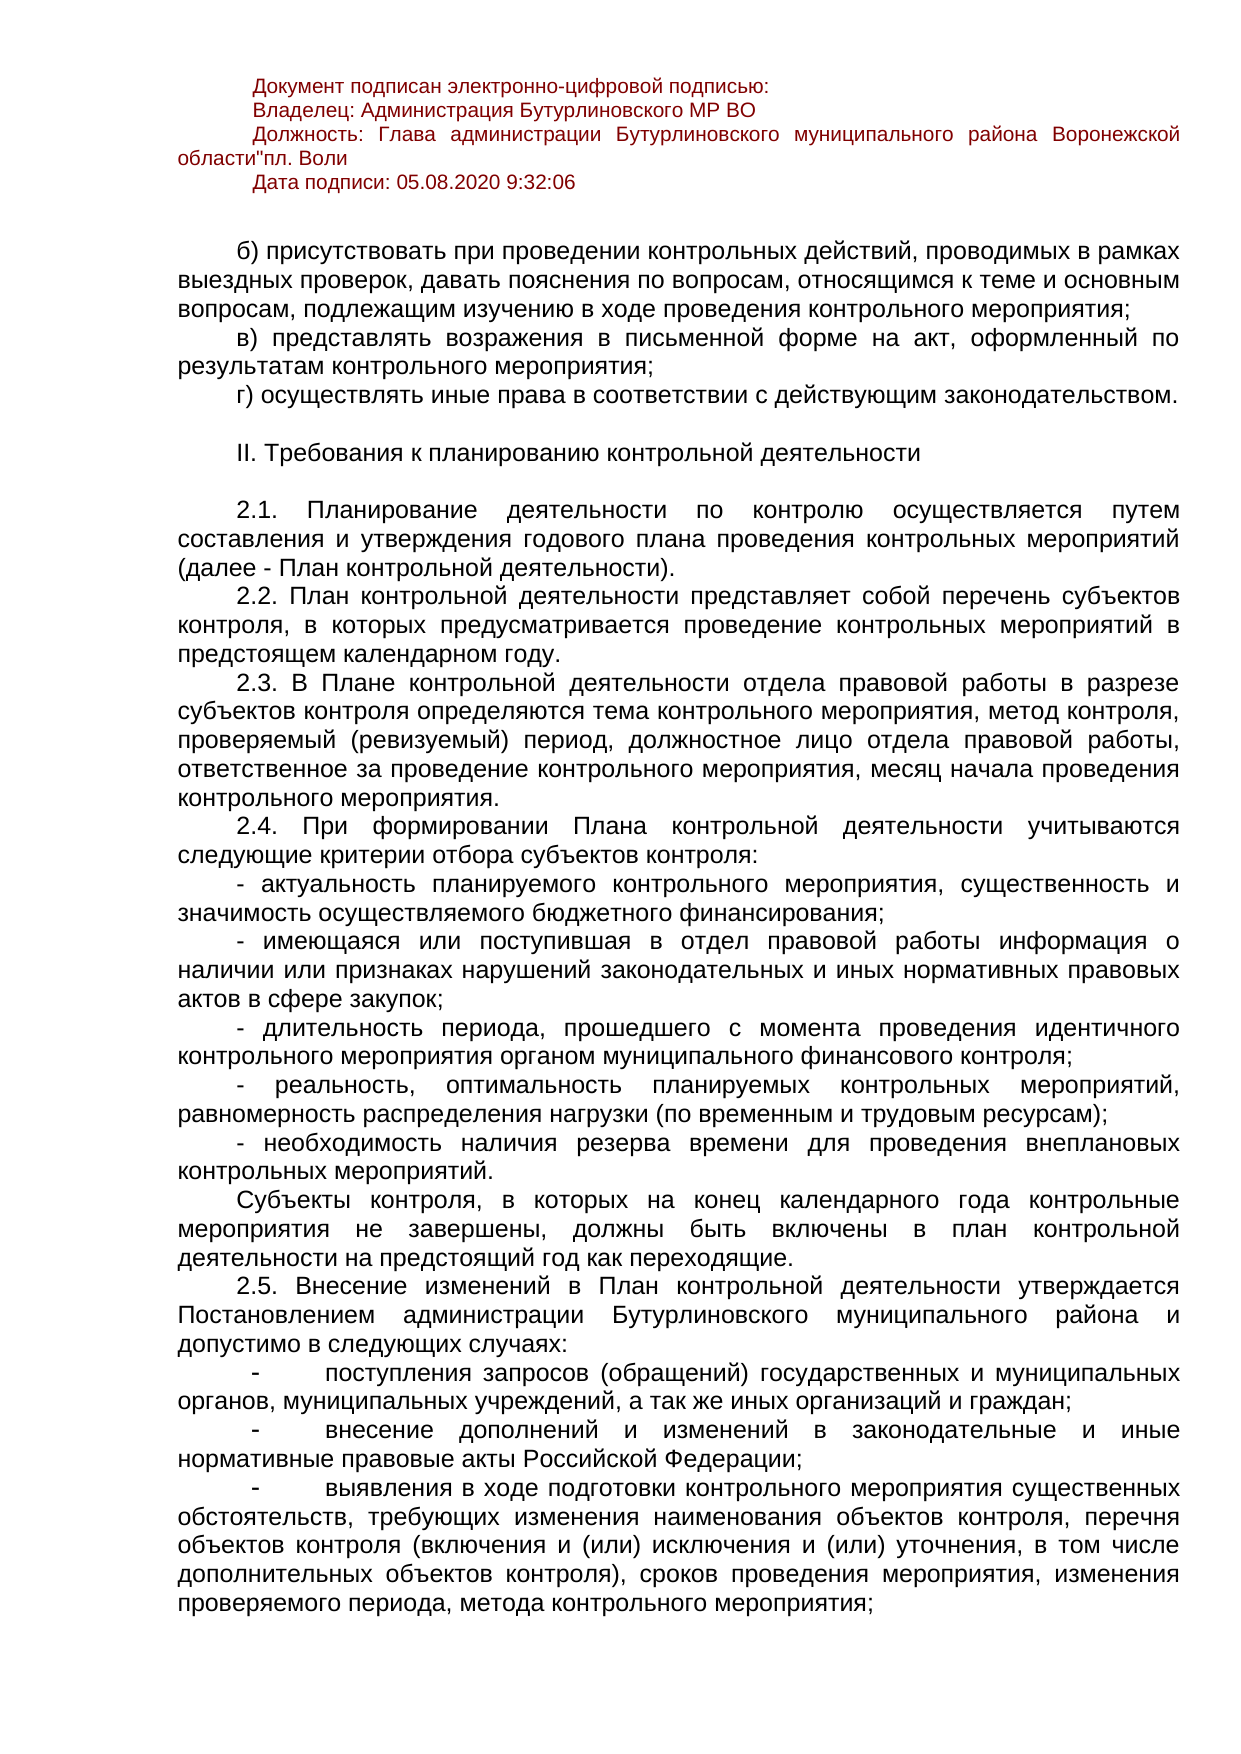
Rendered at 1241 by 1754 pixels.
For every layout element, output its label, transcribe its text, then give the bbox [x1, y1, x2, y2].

text - реальность, оптимальность планируемых контрольных мероприятий, равномерность распределения нагрузки (по временным и трудовым ресурсам); [177, 1070, 1181, 1127]
text в) представлять возражения в письменной форме на акт, оформленный по результатам контрольного мероприятия; [177, 322, 1181, 380]
text 2.2. План контрольной деятельности представляет собой перечень субъектов контроля, в которых предусматривается проведение контрольных мероприятий в предстоящем календарном году. [177, 581, 1181, 667]
text - актуальность планируемого контрольного мероприятия, существенность и значимость осуществляемого бюджетного финансирования; [177, 869, 1181, 926]
text г) осуществлять иные права в соответствии с действующим законодательством. [177, 380, 1181, 409]
text Субъекты контроля, в которых на конец календарного года контрольные мероприятия не завершены, должны быть включены в план контрольной деятельности на предстоящий год как переходящие. [177, 1185, 1181, 1271]
text 2.5. Внесение изменений в План контрольной деятельности утверждается Постановлением администрации Бутурлиновского муниципального района и допустимо в следующих случаях: [177, 1271, 1181, 1357]
text 2.3. В Плане контрольной деятельности отдела правовой работы в разрезе субъектов контроля определяются тема контрольного мероприятия, метод контроля, проверяемый (ревизуемый) период, должностное лицо отдела правовой работы, ответственное за проведение контрольного мероприятия, месяц начала проведения контрольного мероприятия. [177, 667, 1181, 811]
text 2.1. Планирование деятельности по контролю осуществляется путем составления и утверждения годового плана проведения контрольных мероприятий (далее - План контрольной деятельности). [177, 495, 1181, 581]
text - длительность периода, прошедшего с момента проведения идентичного контрольного мероприятия органом муниципального финансового контроля; [177, 1012, 1181, 1070]
text б) присутствовать при проведении контрольных действий, проводимых в рамках выездных проверок, давать пояснения по вопросам, относящимся к теме и основным вопросам, подлежащим изучению в ходе проведения контрольного мероприятия; [177, 236, 1181, 322]
text - необходимость наличия резерва времени для проведения внеплановых контрольных мероприятий. [177, 1127, 1181, 1185]
text - имеющаяся или поступившая в отдел правовой работы информация о наличии или признаках нарушений законодательных и иных нормативных правовых актов в сфере закупок; [177, 926, 1181, 1012]
list поступления запросов (обращений) государственных и муниципальных органов, муниципальных учреждений, а так же иных организаций и граждан; [177, 1357, 1181, 1415]
text II. Требования к планированию контрольной деятельности [177, 437, 1181, 466]
list внесение дополнений и изменений в законодательные и иные нормативные правовые акты Российской Федерации; [177, 1415, 1181, 1473]
list выявления в ходе подготовки контрольного мероприятия существенных обстоятельств, требующих изменения наименования объектов контроля, перечня объектов контроля (включения и (или) исключения и (или) уточнения, в том числе дополнительных объектов контроля), сроков проведения мероприятия, изменения проверяемого периода, метода контрольного мероприятия; [177, 1473, 1181, 1617]
text 2.4. При формировании Плана контрольной деятельности учитываются следующие критерии отбора субъектов контроля: [177, 811, 1181, 869]
